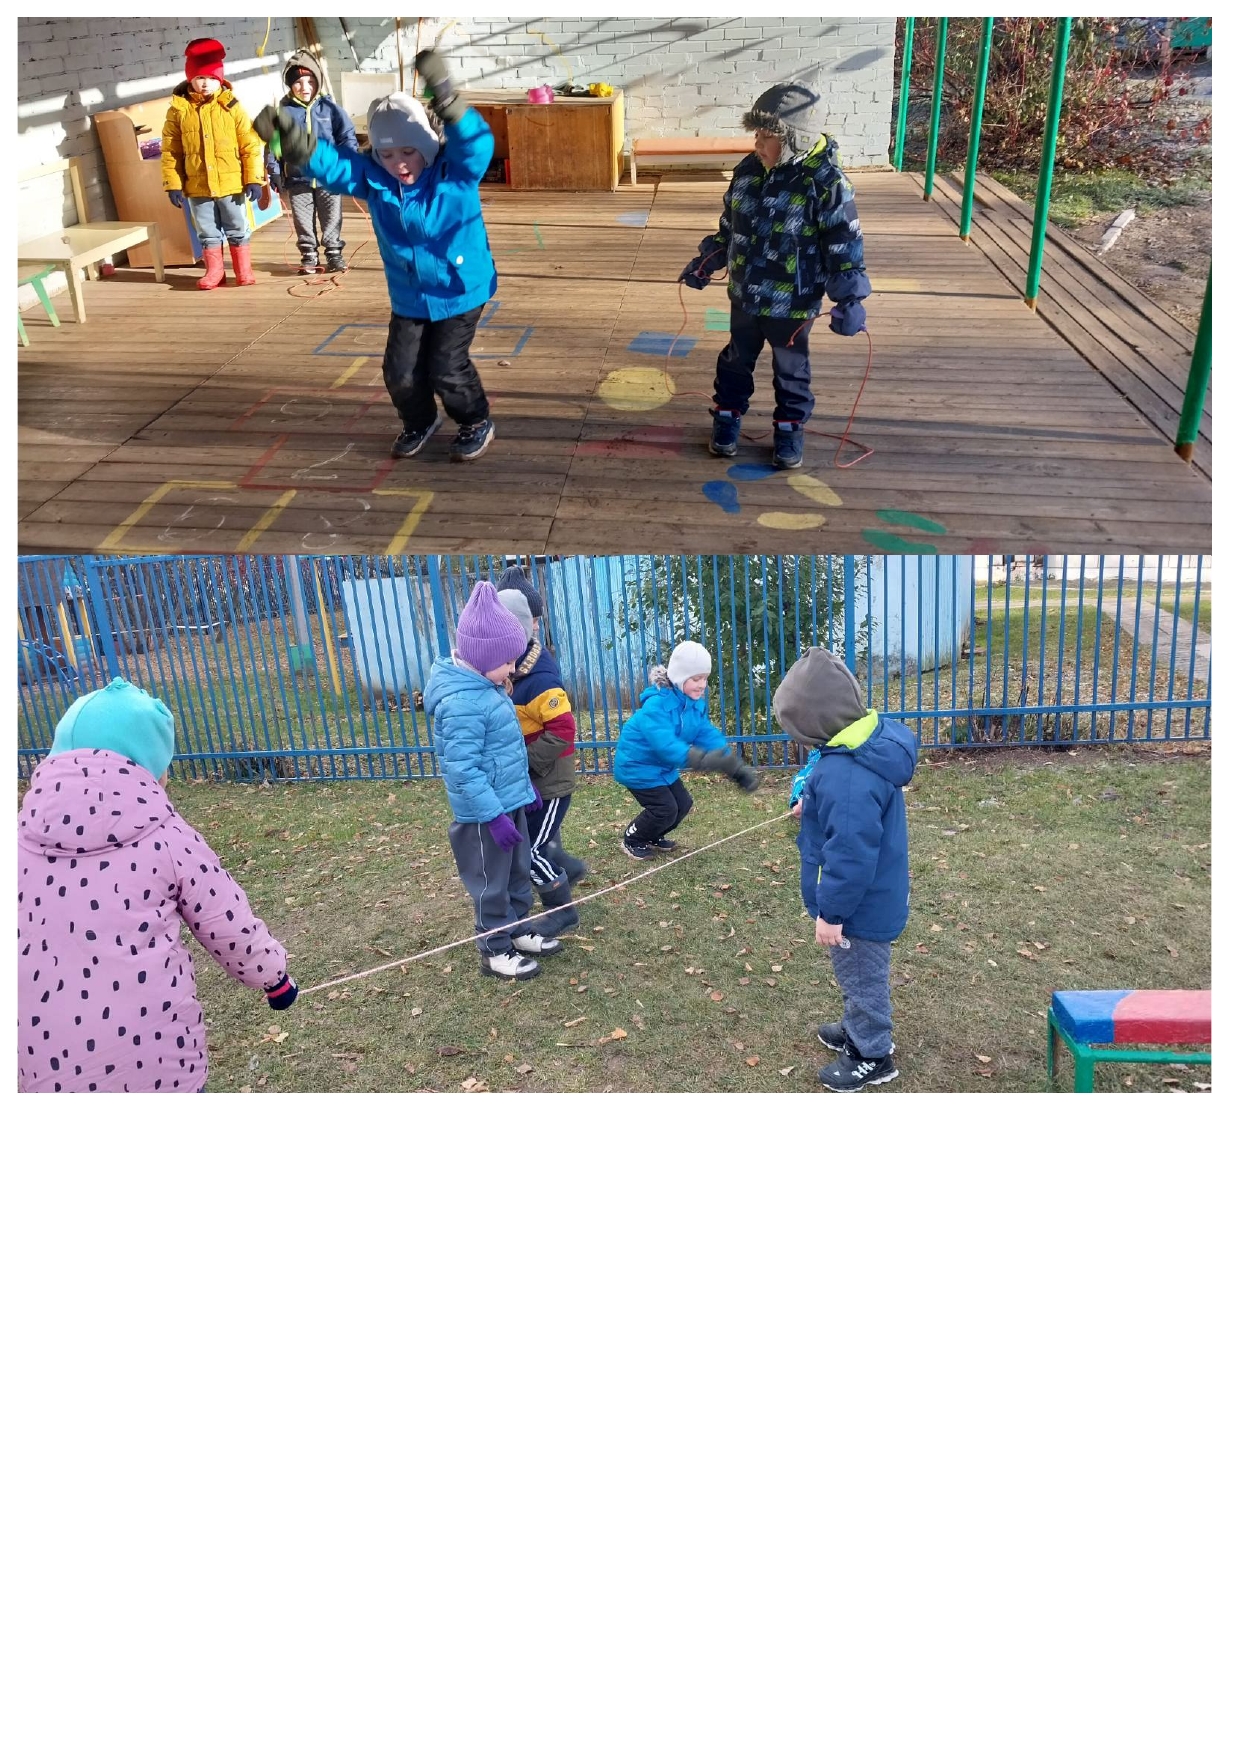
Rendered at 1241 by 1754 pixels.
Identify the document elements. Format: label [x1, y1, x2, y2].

picture [17, 17, 1212, 1093]
